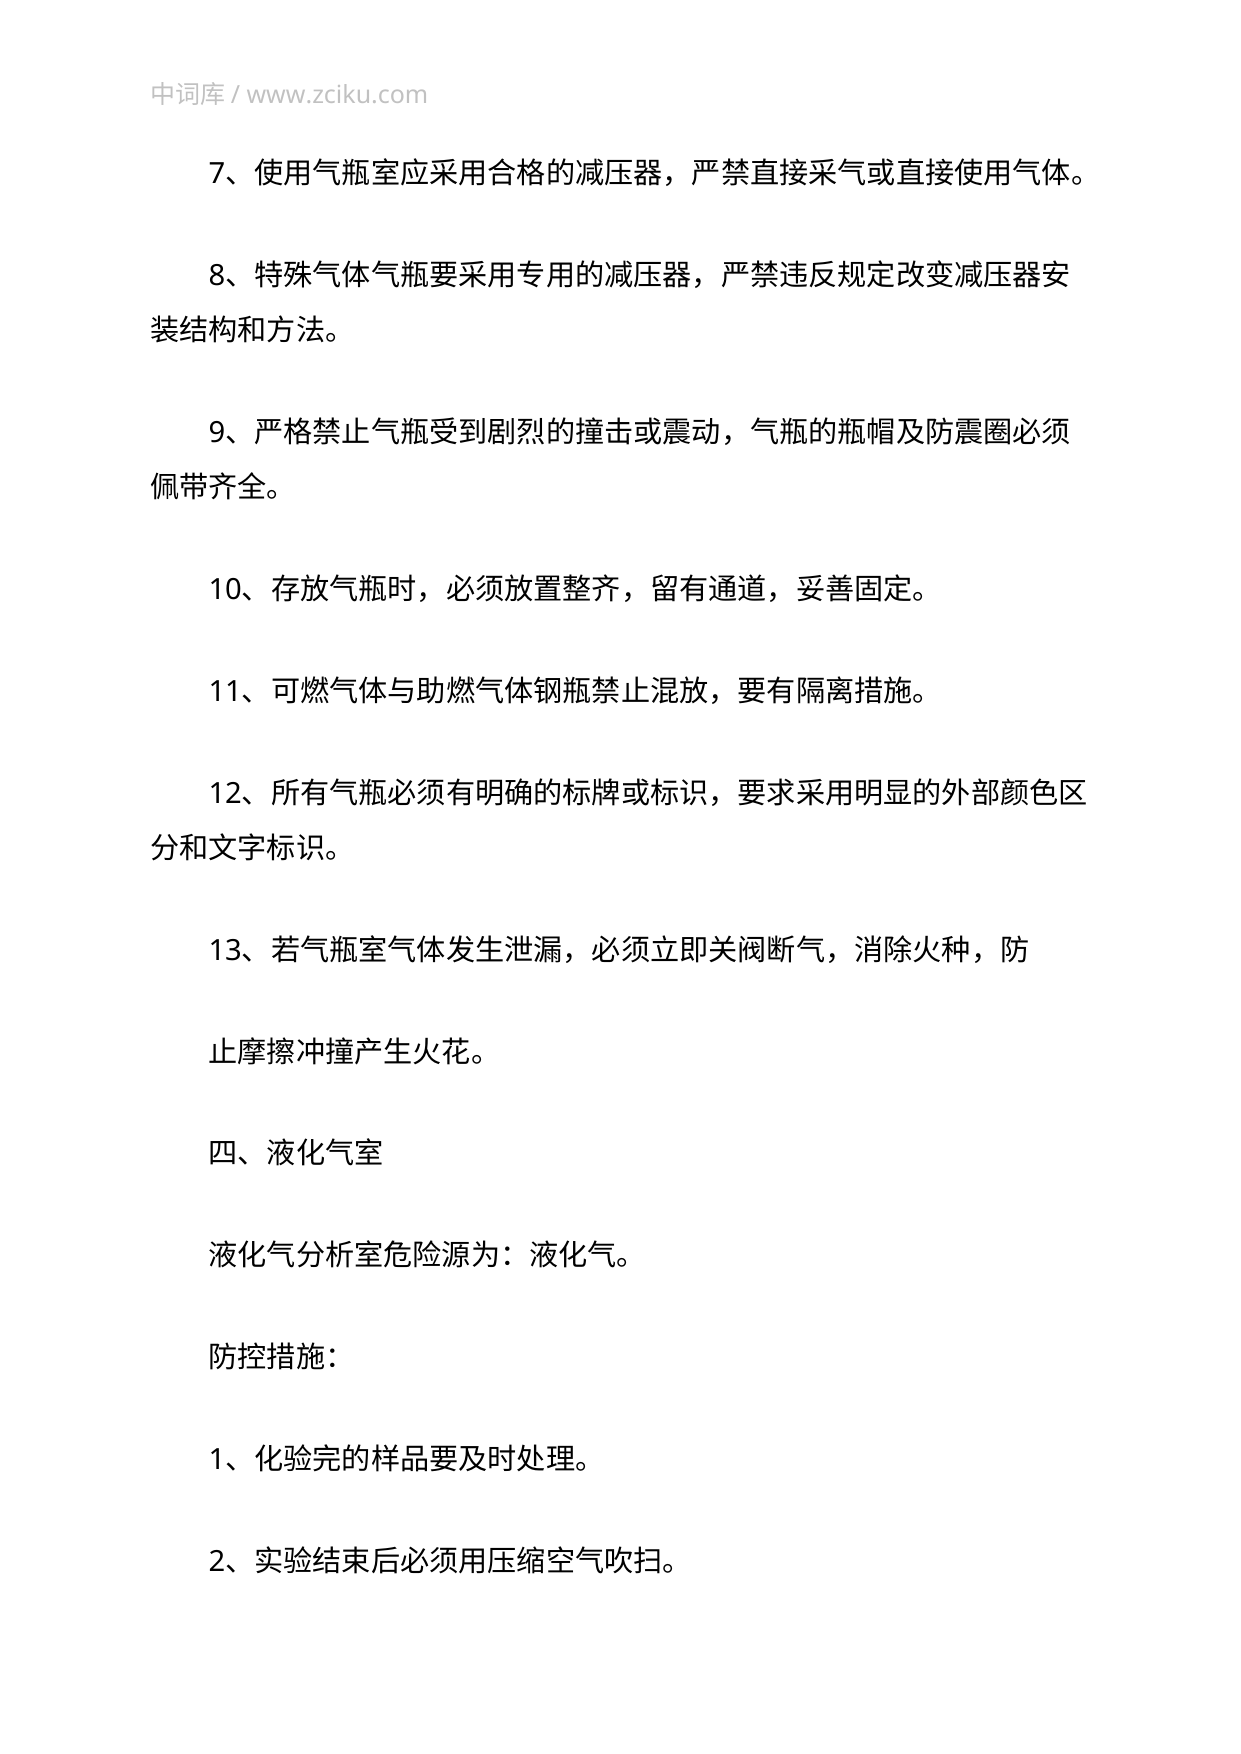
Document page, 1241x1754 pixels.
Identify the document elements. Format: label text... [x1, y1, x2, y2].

text 13、若气瓶室气体发生泄漏，必须立即关阀断气，消除火种，防 [150, 926, 1090, 969]
text 防控措施： [150, 1333, 1090, 1376]
text 7、使用气瓶室应采用合格的减压器，严禁直接采气或直接使用气体。 [150, 150, 1090, 192]
text 2、实验结束后必须用压缩空气吹扫。 [150, 1537, 1090, 1580]
text 8、特殊气体气瓶要采用专用的减压器，严禁违反规定改变减压器安装结构和方法。 [150, 252, 1090, 349]
text 9、严格禁止气瓶受到剧烈的撞击或震动，气瓶的瓶帽及防震圈必须佩带齐全。 [150, 409, 1090, 506]
text 12、所有气瓶必须有明确的标牌或标识，要求采用明显的外部颜色区分和文字标识。 [150, 769, 1090, 867]
text 1、化验完的样品要及时处理。 [150, 1435, 1090, 1478]
text 止摩擦冲撞产生火花。 [150, 1028, 1090, 1071]
text 10、存放气瓶时，必须放置整齐，留有通道，妥善固定。 [150, 566, 1090, 608]
text 11、可燃气体与助燃气体钢瓶禁止混放，要有隔离措施。 [150, 667, 1090, 710]
text 液化气分析室危险源为：液化气。 [150, 1232, 1090, 1274]
text 四、液化气室 [150, 1130, 1090, 1172]
